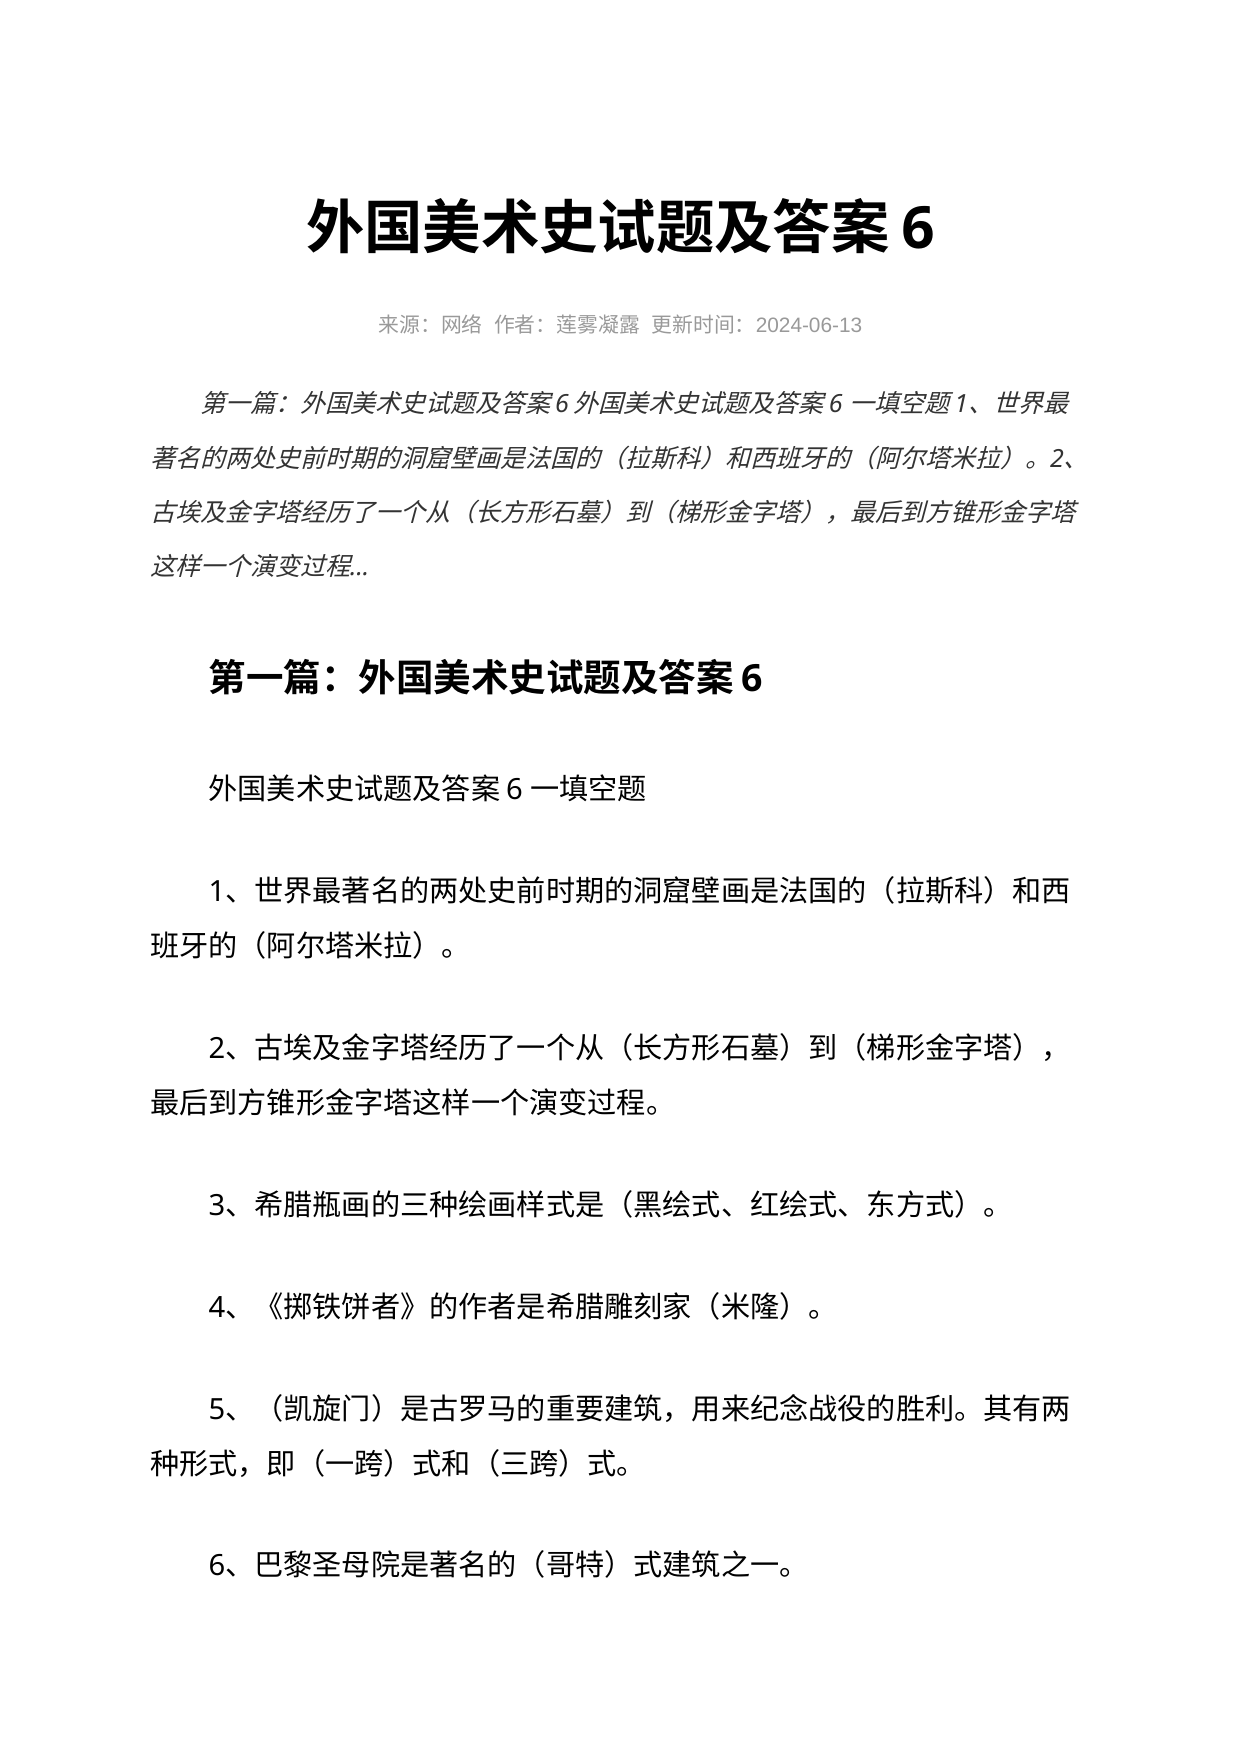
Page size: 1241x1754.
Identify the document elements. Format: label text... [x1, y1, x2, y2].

text 4、《掷铁饼者》的作者是希腊雕刻家（米隆）。 [150, 1283, 1090, 1326]
text 5、（凯旋门）是古罗马的重要建筑，用来纪念战役的胜利。其有两种形式，即（一跨）式和（三跨）式。 [150, 1385, 1090, 1482]
text 2、古埃及金字塔经历了一个从（长方形石墓）到（梯形金字塔），最后到方锥形金字塔这样一个演变过程。 [150, 1024, 1090, 1122]
text 1、世界最著名的两处史前时期的洞窟壁画是法国的（拉斯科）和西班牙的（阿尔塔米拉）。 [150, 868, 1090, 965]
text 第一篇：外国美术史试题及答案6外国美术史试题及答案6 一填空题1、世界最著名的两处史前时期的洞窟壁画是法国的（拉斯科）和西班牙的（阿尔塔米拉）。2、古埃及金字塔经历了一个从（长方形石墓）到（梯形金字塔），最后到方锥形金字塔这样一个演变过程... [150, 384, 1090, 583]
subtitle 外国美术史试题及答案6 [150, 181, 1090, 266]
text 3、希腊瓶画的三种绘画样式是（黑绘式、红绘式、东方式）。 [150, 1181, 1090, 1224]
text 6、巴黎圣母院是著名的（哥特）式建筑之一。 [150, 1542, 1090, 1584]
text 外国美术史试题及答案6 一填空题 [150, 766, 1090, 808]
text 第一篇：外国美术史试题及答案6 [150, 648, 1090, 703]
text 来源：网络 作者：莲雾凝露 更新时间：2024-06-13 [150, 313, 1090, 337]
